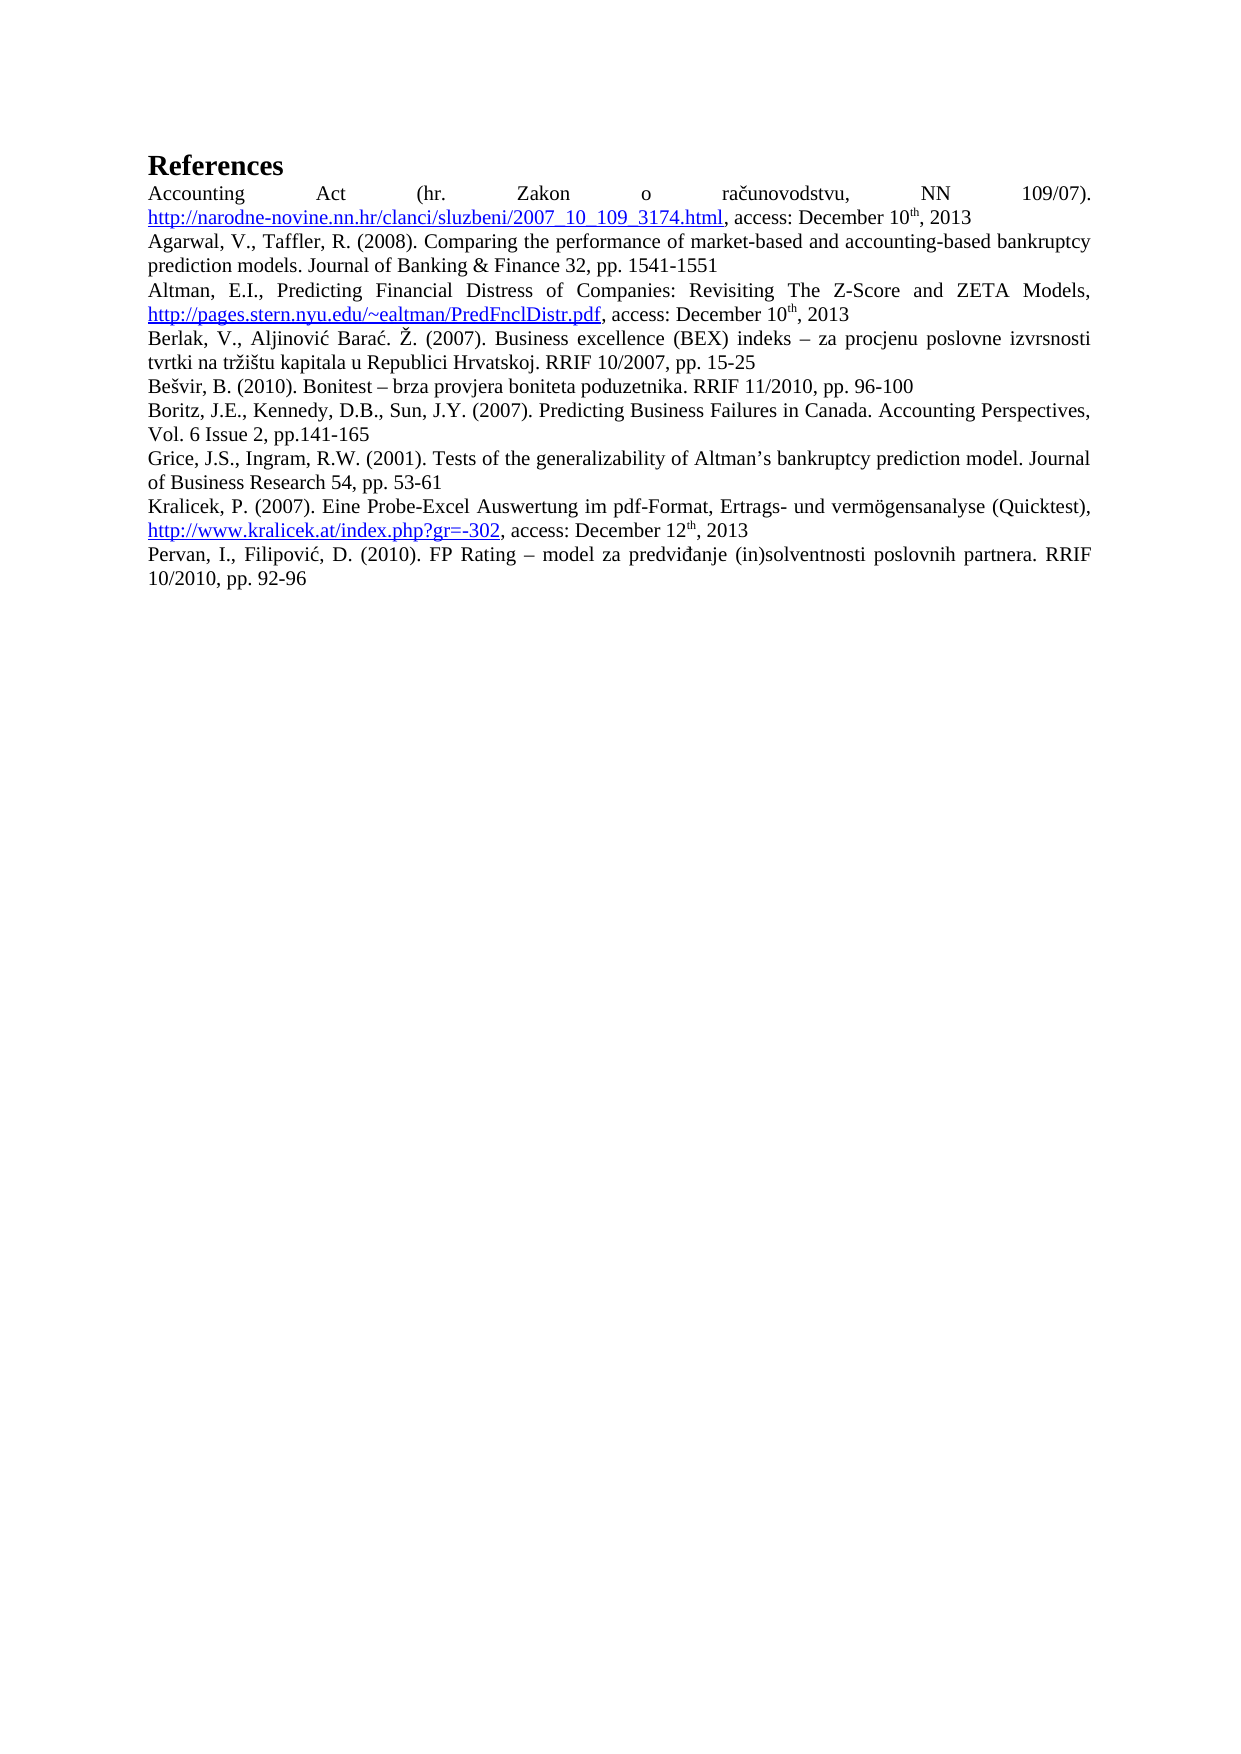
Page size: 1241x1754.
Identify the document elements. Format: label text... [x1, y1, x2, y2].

text References [148, 148, 1092, 181]
text Grice, J.S., Ingram, R.W. (2001). Tests of the generalizability of Altman’s bankruptcy prediction model. Journal of Business Research 54, pp. 53-61 [148, 446, 1092, 494]
text Pervan, I., Filipović, D. (2010). FP Rating – model za predviđanje (in)solventnosti poslovnih partnera. RRIF 10/2010, pp. 92-96 [148, 542, 1092, 590]
text Altman, E.I., Predicting Financial Distress of Companies: Revisiting The Z-Score and ZETA Models, http://pages.stern.nyu.edu/~ealtman/PredFnclDistr.pdf, access: December 10th, 2013 [148, 277, 1092, 326]
text Accounting Act (hr. Zakon o računovodstvu, NN 109/07). http://narodne-novine.nn.hr/clanci/sluzbeni/2007_10_109_3174.html, access: December 10th, 2013 [148, 181, 1092, 229]
text Agarwal, V., Taffler, R. (2008). Comparing the performance of market-based and accounting-based bankruptcy prediction models. Journal of Banking & Finance 32, pp. 1541-1551 [148, 229, 1092, 277]
text Berlak, V., Aljinović Barać. Ž. (2007). Business excellence (BEX) indeks – za procjenu poslovne izvrsnosti tvrtki na tržištu kapitala u Republici Hrvatskoj. RRIF 10/2007, pp. 15-25 [148, 326, 1092, 374]
text Bešvir, B. (2010). Bonitest – brza provjera boniteta poduzetnika. RRIF 11/2010, pp. 96-100 [148, 374, 1092, 398]
text Kralicek, P. (2007). Eine Probe-Excel Auswertung im pdf-Format, Ertrags- und vermögensanalyse (Quicktest), http://www.kralicek.at/index.php?gr=-302, access: December 12th, 2013 [148, 494, 1092, 542]
text Boritz, J.E., Kennedy, D.B., Sun, J.Y. (2007). Predicting Business Failures in Canada. Accounting Perspectives, Vol. 6 Issue 2, pp.141-165 [148, 398, 1092, 446]
